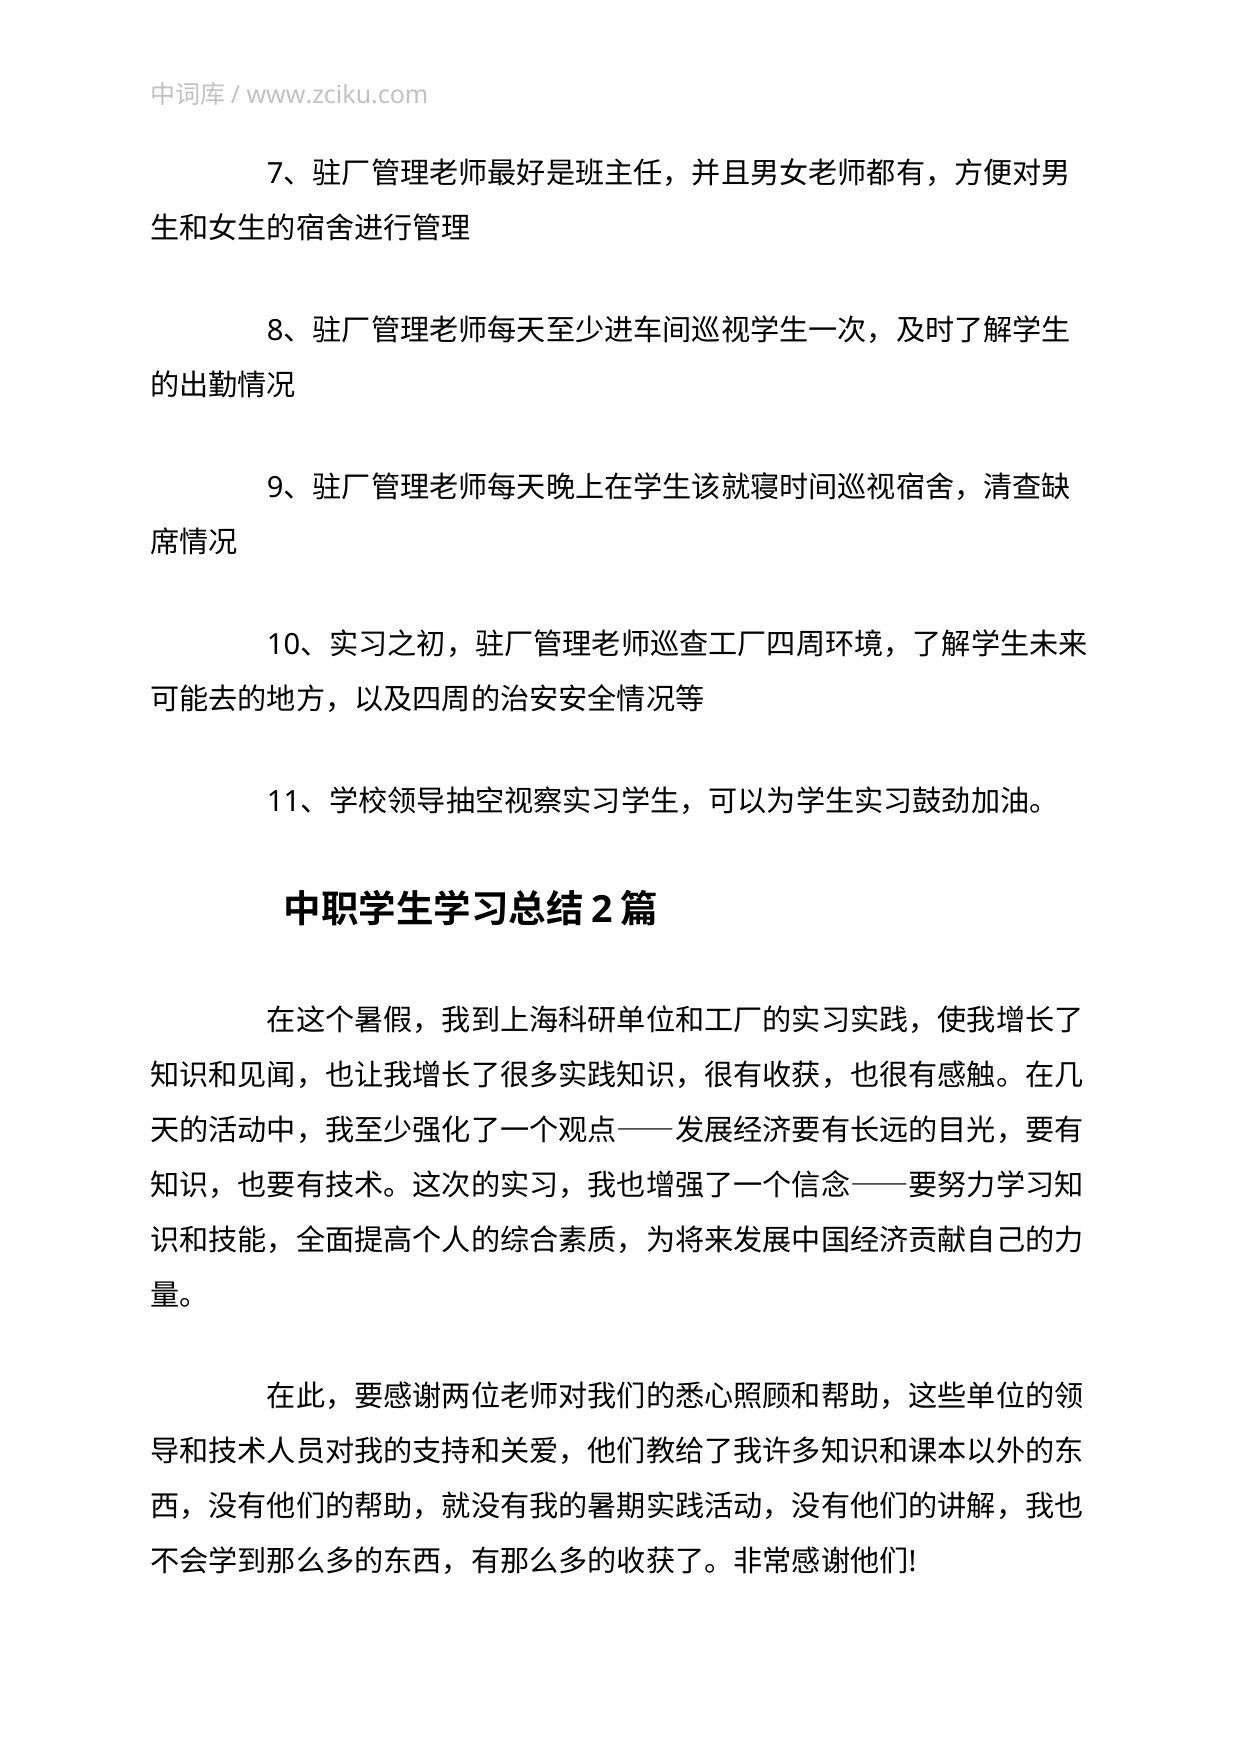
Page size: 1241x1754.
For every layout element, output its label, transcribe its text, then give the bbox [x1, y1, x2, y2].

text 在此，要感谢两位老师对我们的悉心照顾和帮助，这些单位的领导和技术人员对我的支持和关爱，他们教给了我许多知识和课本以外的东西，没有他们的帮助，就没有我的暑期实践活动，没有他们的讲解，我也不会学到那么多的东西，有那么多的收获了。非常感谢他们! [150, 1373, 1090, 1580]
text 11、学校领导抽空视察实习学生，可以为学生实习鼓劲加油。 [150, 777, 1090, 819]
text 中职学生学习总结2篇 [150, 879, 1090, 933]
text 在这个暑假，我到上海科研单位和工厂的实习实践，使我增长了知识和见闻，也让我增长了很多实践知识，很有收获，也很有感触。在几天的活动中，我至少强化了一个观点——发展经济要有长远的目光，要有知识，也要有技术。这次的实习，我也增强了一个信念——要努力学习知识和技能，全面提高个人的综合素质，为将来发展中国经济贡献自己的力量。 [150, 997, 1090, 1313]
text 7、驻厂管理老师最好是班主任，并且男女老师都有，方便对男生和女生的宿舍进行管理 [150, 150, 1090, 247]
text 10、实习之初，驻厂管理老师巡查工厂四周环境，了解学生未来可能去的地方，以及四周的治安安全情况等 [150, 620, 1090, 718]
text 8、驻厂管理老师每天至少进车间巡视学生一次，及时了解学生的出勤情况 [150, 307, 1090, 404]
text 9、驻厂管理老师每天晚上在学生该就寝时间巡视宿舍，清查缺席情况 [150, 463, 1090, 561]
